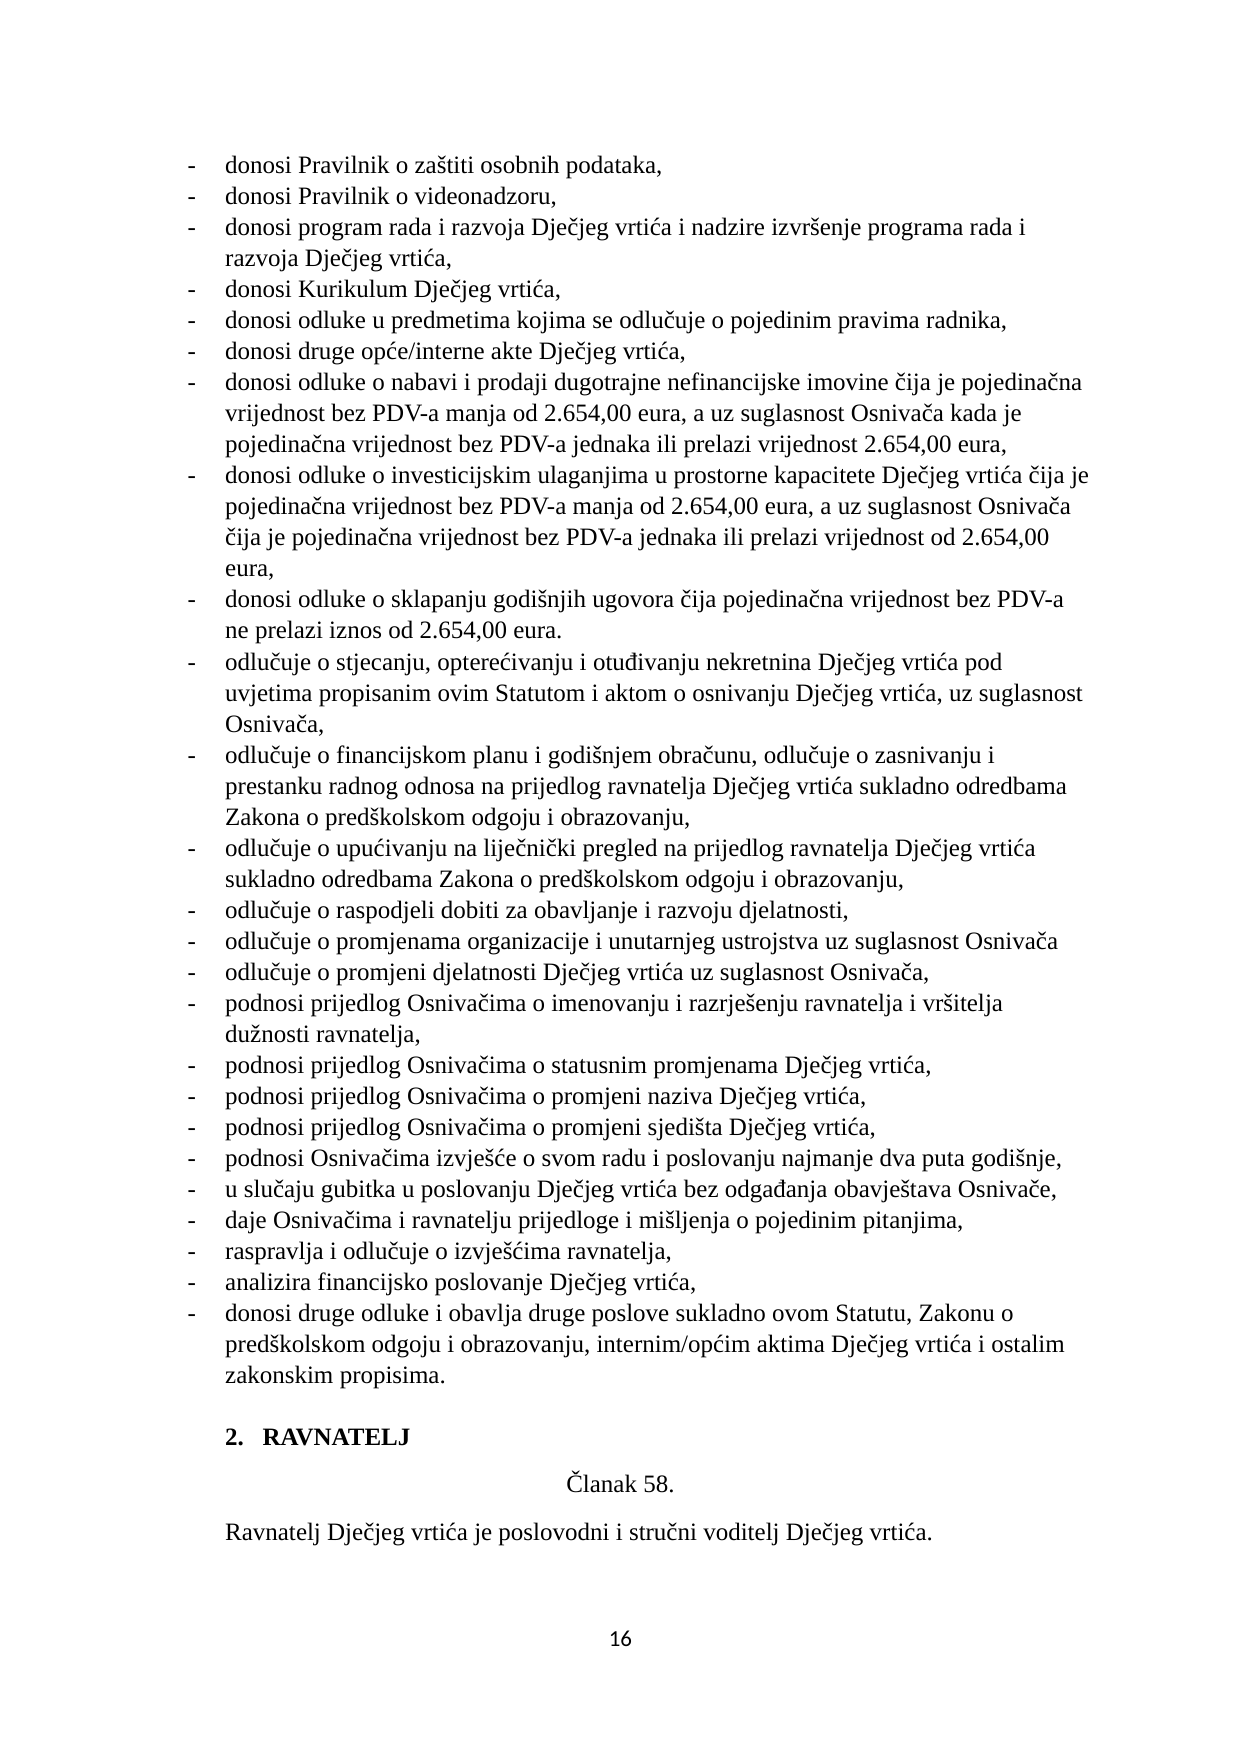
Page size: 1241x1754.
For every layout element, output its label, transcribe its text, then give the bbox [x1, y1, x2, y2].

list donosi druge opće/interne akte Dječjeg vrtića, [187, 336, 1090, 365]
list daje Osnivačima i ravnatelju prijedloge i mišljenja o pojedinim pitanjima, [187, 1205, 1090, 1234]
list donosi odluke o sklapanju godišnjih ugovora čija pojedinačna vrijednost bez PDV-a ne prelazi iznos od 2.654,00 eura. [187, 584, 1090, 644]
list odlučuje o financijskom planu i godišnjem obračunu, odlučuje o zasnivanju i prestanku radnog odnosa na prijedlog ravnatelja Dječjeg vrtića sukladno odredbama Zakona o predškolskom odgoju i obrazovanju, [187, 740, 1090, 831]
list odlučuje o promjeni djelatnosti Dječjeg vrtića uz suglasnost Osnivača, [187, 957, 1090, 986]
list u slučaju gubitka u poslovanju Dječjeg vrtića bez odgađanja obavještava Osnivače, [187, 1174, 1090, 1203]
list podnosi Osnivačima izvješće o svom radu i poslovanju najmanje dva puta godišnje, [187, 1143, 1090, 1172]
list analizira financijsko poslovanje Dječjeg vrtića, [187, 1267, 1090, 1296]
list odlučuje o raspodjeli dobiti za obavljanje i razvoju djelatnosti, [187, 895, 1090, 924]
list podnosi prijedlog Osnivačima o statusnim promjenama Dječjeg vrtića, [187, 1050, 1090, 1079]
list donosi odluke o nabavi i prodaji dugotrajne nefinancijske imovine čija je pojedinačna vrijednost bez PDV-a manja od 2.654,00 eura, a uz suglasnost Osnivača kada je pojedinačna vrijednost bez PDV-a jednaka ili prelazi vrijednost 2.654,00 eura, [187, 367, 1090, 458]
list podnosi prijedlog Osnivačima o promjeni naziva Dječjeg vrtića, [187, 1081, 1090, 1110]
list donosi odluke u predmetima kojima se odlučuje o pojedinim pravima radnika, [187, 305, 1090, 334]
list donosi odluke o investicijskim ulaganjima u prostorne kapacitete Dječjeg vrtića čija je pojedinačna vrijednost bez PDV-a manja od 2.654,00 eura, a uz suglasnost Osnivača čija je pojedinačna vrijednost bez PDV-a jednaka ili prelazi vrijednost od 2.654,00 eura, [187, 460, 1090, 582]
list donosi Kurikulum Dječjeg vrtića, [187, 274, 1090, 303]
list donosi druge odluke i obavlja druge poslove sukladno ovom Statutu, Zakonu o predškolskom odgoju i obrazovanju, internim/općim aktima Dječjeg vrtića i ostalim zakonskim propisima. [187, 1298, 1090, 1419]
list donosi Pravilnik o videonadzoru, [187, 181, 1090, 210]
list odlučuje o stjecanju, opterećivanju i otuđivanju nekretnina Dječjeg vrtića pod uvjetima propisanim ovim Statutom i aktom o osnivanju Dječjeg vrtića, uz suglasnost Osnivača, [187, 647, 1090, 737]
text Članak 58. [150, 1469, 1090, 1498]
list donosi Pravilnik o zaštiti osobnih podataka, [187, 150, 1090, 179]
list odlučuje o upućivanju na liječnički pregled na prijedlog ravnatelja Dječjeg vrtića sukladno odredbama Zakona o predškolskom odgoju i obrazovanju, [187, 833, 1090, 893]
list podnosi prijedlog Osnivačima o promjeni sjedišta Dječjeg vrtića, [187, 1112, 1090, 1141]
list odlučuje o promjenama organizacije i unutarnjeg ustrojstva uz suglasnost Osnivača [187, 926, 1090, 955]
list donosi program rada i razvoja Dječjeg vrtića i nadzire izvršenje programa rada i razvoja Dječjeg vrtića, [187, 212, 1090, 272]
list raspravlja i odlučuje o izvješćima ravnatelja, [187, 1236, 1090, 1265]
list podnosi prijedlog Osnivačima o imenovanju i razrješenju ravnatelja i vršitelja dužnosti ravnatelja, [187, 988, 1090, 1048]
list RAVNATELJ [225, 1422, 1090, 1451]
text Ravnatelj Dječjeg vrtića je poslovodni i stručni voditelj Dječjeg vrtića. [150, 1517, 1090, 1546]
